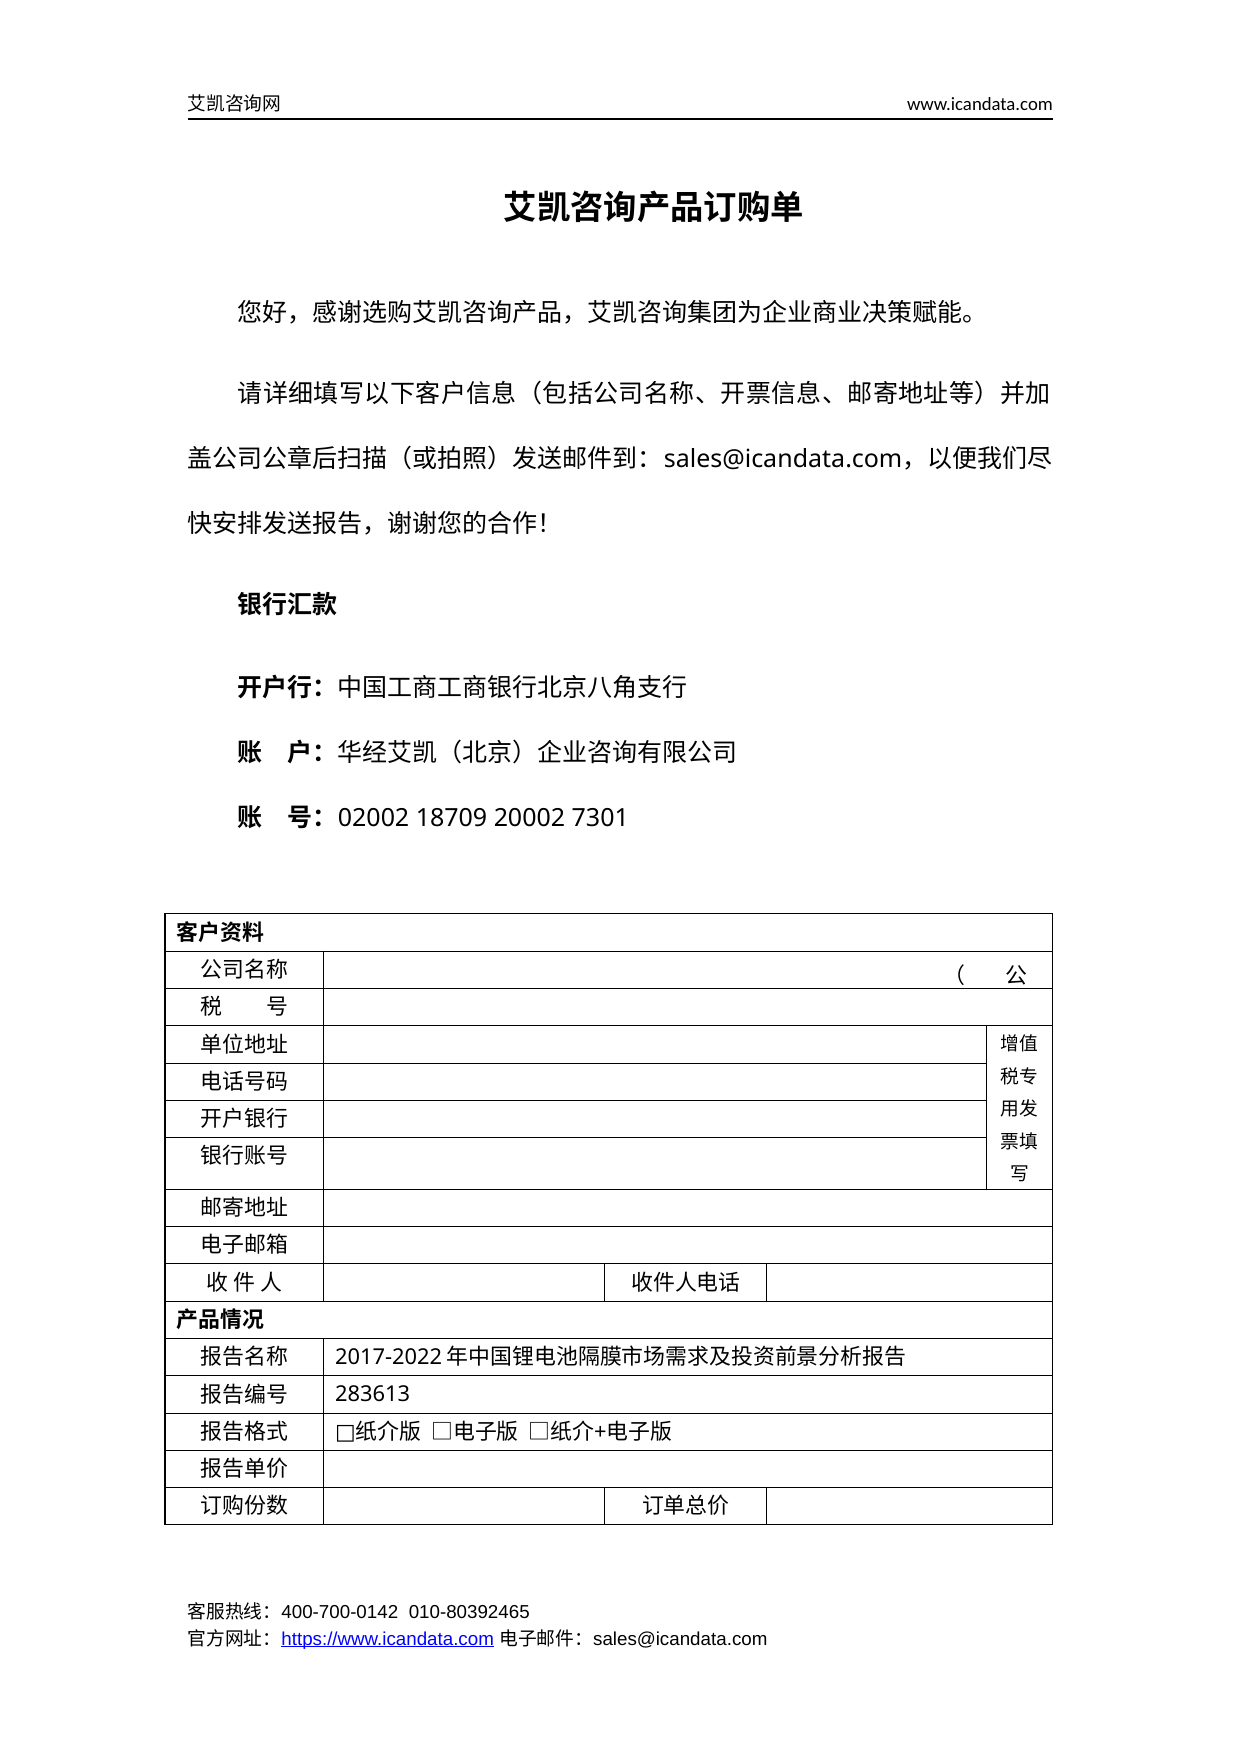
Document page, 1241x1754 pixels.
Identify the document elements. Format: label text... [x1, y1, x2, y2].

table_cell 增值税专用发票填写 [987, 1026, 1052, 1189]
table_cell [324, 1064, 986, 1100]
table_cell 订单总价 [605, 1488, 766, 1524]
table_cell 报告名称 [166, 1339, 323, 1375]
table_cell 电子邮箱 [166, 1227, 323, 1263]
table_cell 公司名称 [166, 952, 323, 988]
text 艾凯咨询产品订购单 [187, 172, 1053, 237]
table_cell 报告单价 [166, 1451, 323, 1487]
table_cell [324, 1026, 986, 1062]
table_cell 电话号码 [166, 1064, 323, 1100]
table_cell [324, 1101, 986, 1137]
table_cell [324, 1227, 1052, 1263]
table_cell [324, 1190, 1052, 1226]
table_cell 收件人电话 [605, 1264, 766, 1301]
text 请详细填写以下客户信息（包括公司名称、开票信息、邮寄地址等）并加盖公司公章后扫描（或拍照）发送邮件到：sales@icandata.com，以便我们尽快安排发送报告，谢谢您的合作！ [187, 359, 1053, 554]
table_cell 收 件 人 [166, 1264, 323, 1301]
table_cell 产品情况 [166, 1302, 1052, 1338]
table_cell [324, 952, 1052, 988]
table_cell 税 号 [166, 989, 323, 1025]
table_cell 283613 [324, 1376, 1052, 1412]
table_cell 订购份数 [166, 1488, 323, 1524]
table_cell [324, 1264, 604, 1301]
table_cell [324, 989, 1052, 1025]
table_cell □纸介版 □电子版 □纸介+电子版 [324, 1414, 1052, 1450]
text 银行汇款 [187, 570, 1053, 635]
table_cell 报告格式 [166, 1414, 323, 1450]
table_cell [767, 1264, 1052, 1301]
text 账 号：02002 18709 20002 7301 [187, 783, 1053, 848]
table_cell 邮寄地址 [166, 1190, 323, 1226]
table_cell 银行账号 [166, 1138, 323, 1189]
text 您好，感谢选购艾凯咨询产品，艾凯咨询集团为企业商业决策赋能。 [187, 278, 1053, 343]
table_cell 单位地址 [166, 1026, 323, 1062]
text 账 户：华经艾凯（北京）企业咨询有限公司 [187, 718, 1053, 783]
table_cell [324, 1451, 1052, 1487]
table_cell 开户银行 [166, 1101, 323, 1137]
table_cell 报告编号 [166, 1376, 323, 1412]
table_cell [324, 1138, 986, 1189]
table_cell 2017-2022年中国锂电池隔膜市场需求及投资前景分析报告 [324, 1339, 1052, 1375]
table_header 客户资料 [166, 914, 1052, 951]
text 开户行：中国工商工商银行北京八角支行 [187, 653, 1053, 718]
table_cell [324, 1488, 604, 1524]
table_cell [767, 1488, 1052, 1524]
